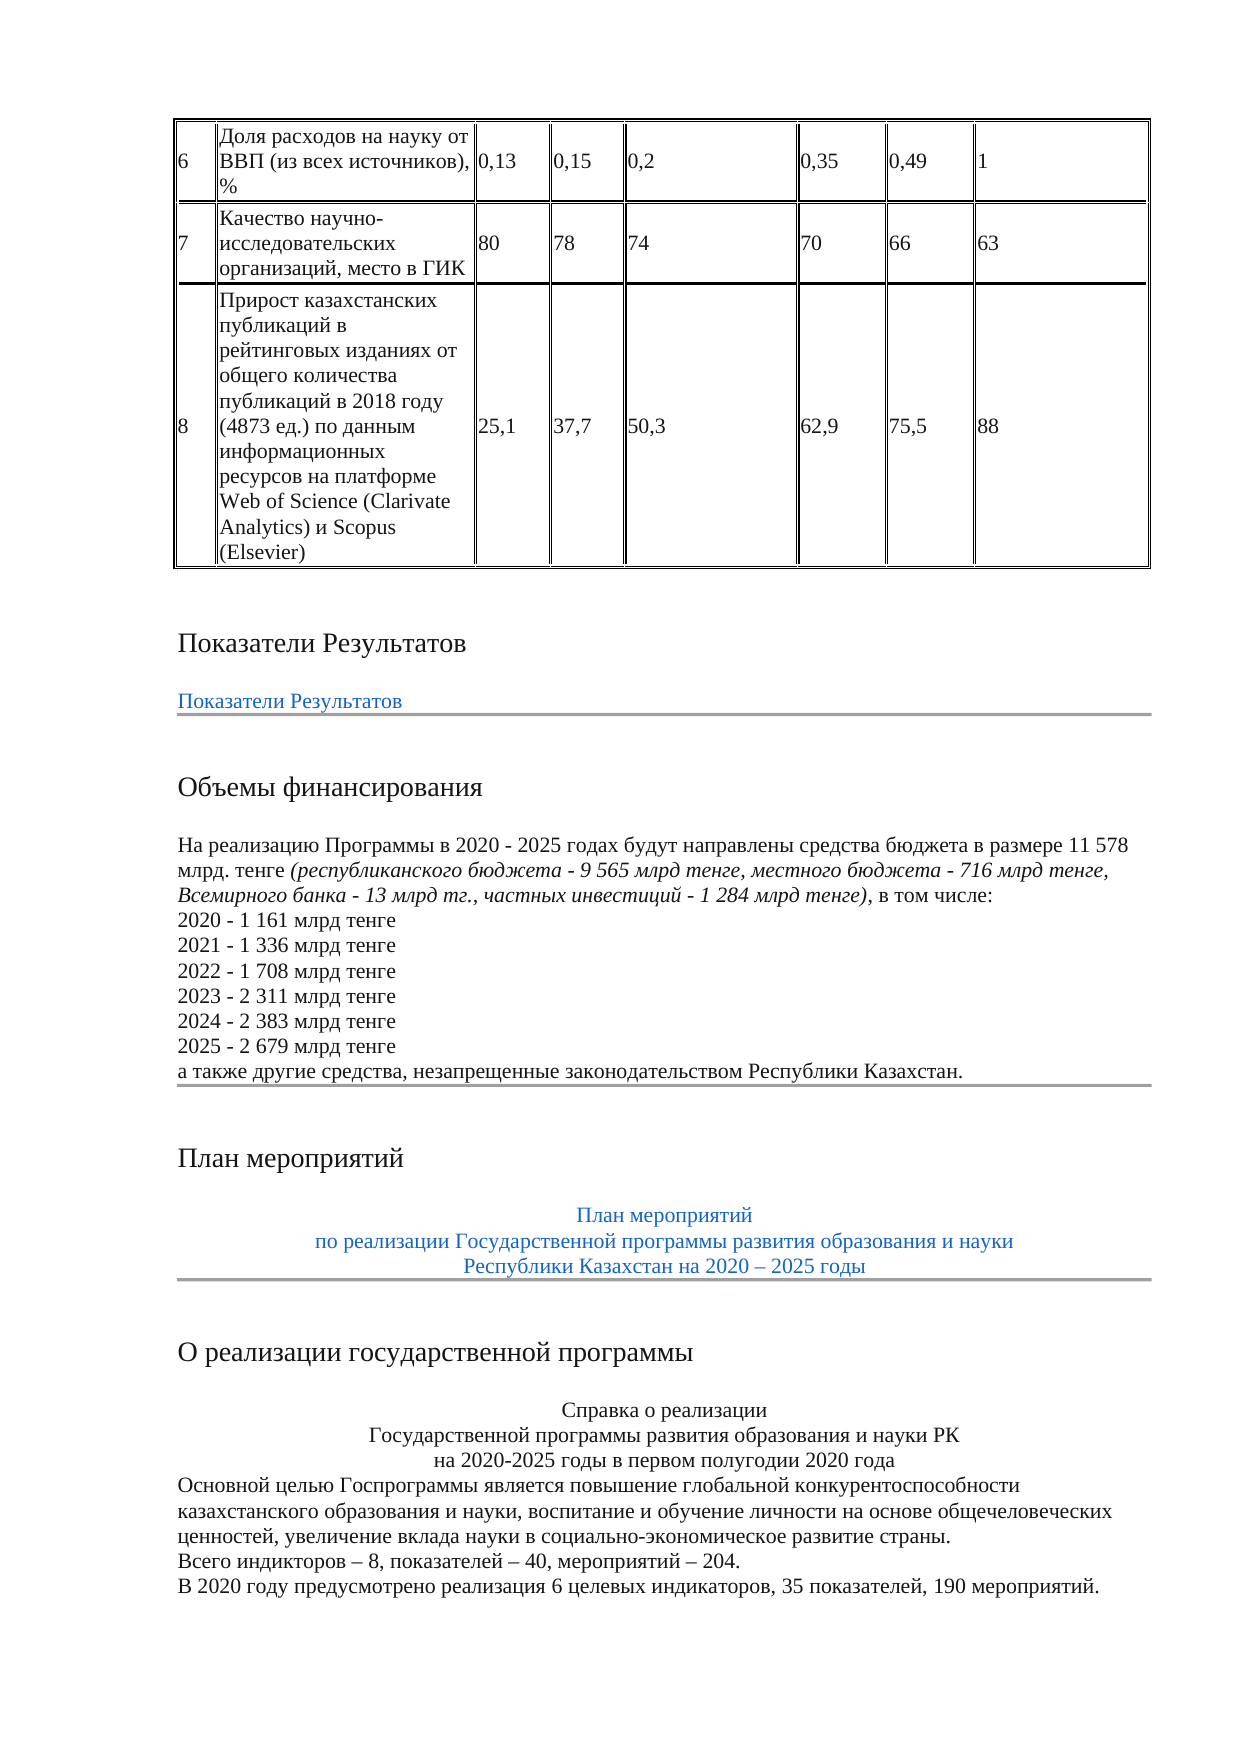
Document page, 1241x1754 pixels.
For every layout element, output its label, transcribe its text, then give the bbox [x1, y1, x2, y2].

table_cell 25,1 [476, 285, 551, 566]
table_cell 62,9 [798, 285, 886, 566]
table_cell 6 [177, 122, 217, 200]
table_cell 1 [975, 122, 1148, 200]
table_cell 0,15 [551, 120, 625, 200]
text План мероприятий [177, 1202, 1152, 1228]
table_cell 70 [800, 204, 885, 282]
text 2025 - 2 679 млрд тенге [177, 1033, 1152, 1058]
text 2024 - 2 383 млрд тенге [177, 1008, 1152, 1033]
table_cell 0,49 [886, 122, 975, 200]
text О реализации государственной программы [177, 1335, 1152, 1368]
text 2020 - 1 161 млрд тенге [177, 907, 1152, 932]
text Государственной программы развития образования и науки РК [177, 1422, 1152, 1447]
text Всего индикторов – 8, показателей – 40, мероприятий – 204. [177, 1548, 1152, 1573]
table_cell Качество научно-исследовательских организаций, место в ГИК [218, 204, 474, 282]
table_cell 0,2 [625, 120, 798, 200]
text В 2020 году предусмотрено реализация 6 целевых индикаторов, 35 показателей, 190 мероприятий. [177, 1573, 1152, 1598]
table_cell 7 [177, 200, 215, 282]
text Справка о реализации [177, 1397, 1152, 1422]
text На реализацию Программы в 2020 - 2025 годах будут направлены средства бюджета в размере 11 578 млрд. тенге (республиканского бюджета - 9 565 млрд тенге, местного бюджета - 716 млрд тенге, Всемирного банка - 13 млрд тг., частных инвестиций - 1 284 млрд тенге), в том числе: [177, 832, 1152, 907]
table_cell 88 [975, 282, 1148, 566]
table_cell 8 [177, 282, 217, 566]
table_cell 63 [976, 200, 1148, 282]
text 2022 - 1 708 млрд тенге [177, 958, 1152, 983]
text на 2020-2025 годы в первом полугодии 2020 года [177, 1447, 1152, 1472]
table_cell 0,13 [476, 122, 551, 200]
table_cell 66 [888, 204, 973, 282]
text Объемы финансирования [177, 770, 1152, 802]
text Показатели Результатов [177, 688, 1152, 712]
text План мероприятий [177, 1141, 1152, 1173]
table_cell Доля расходов на науку от ВВП (из всех источников), % [217, 122, 476, 200]
table_cell 74 [627, 204, 796, 282]
text Основной целью Госпрограммы является повышение глобальной конкурентоспособности казахстанского образования и науки, воспитание и обучение личности на основе общечеловеческих ценностей, увеличение вклада науки в социально-экономическое развитие страны. [177, 1472, 1152, 1548]
text по реализации Государственной программы развития образования и науки [177, 1228, 1152, 1253]
text 2021 - 1 336 млрд тенге [177, 932, 1152, 958]
table_cell 0,35 [798, 122, 886, 200]
table_cell 80 [477, 204, 549, 282]
text Показатели Результатов [177, 626, 1152, 658]
table_cell 50,3 [625, 282, 798, 566]
text Республики Казахстан на 2020 – 2025 годы [177, 1253, 1152, 1278]
table_cell 78 [552, 204, 623, 282]
table_cell 37,7 [551, 282, 625, 566]
table_cell 75,5 [886, 285, 975, 566]
table_cell Прирост казахстанских публикаций в рейтинговых изданиях от общего количества публикаций в 2018 году (4873 ед.) по данным информационных ресурсов на платформе Web of Science (Clarivate Analytics) и Scopus (Elsevier) [217, 285, 476, 566]
text а также другие средства, незапрещенные законодательством Республики Казахстан. [177, 1058, 1152, 1083]
text 2023 - 2 311 млрд тенге [177, 983, 1152, 1008]
